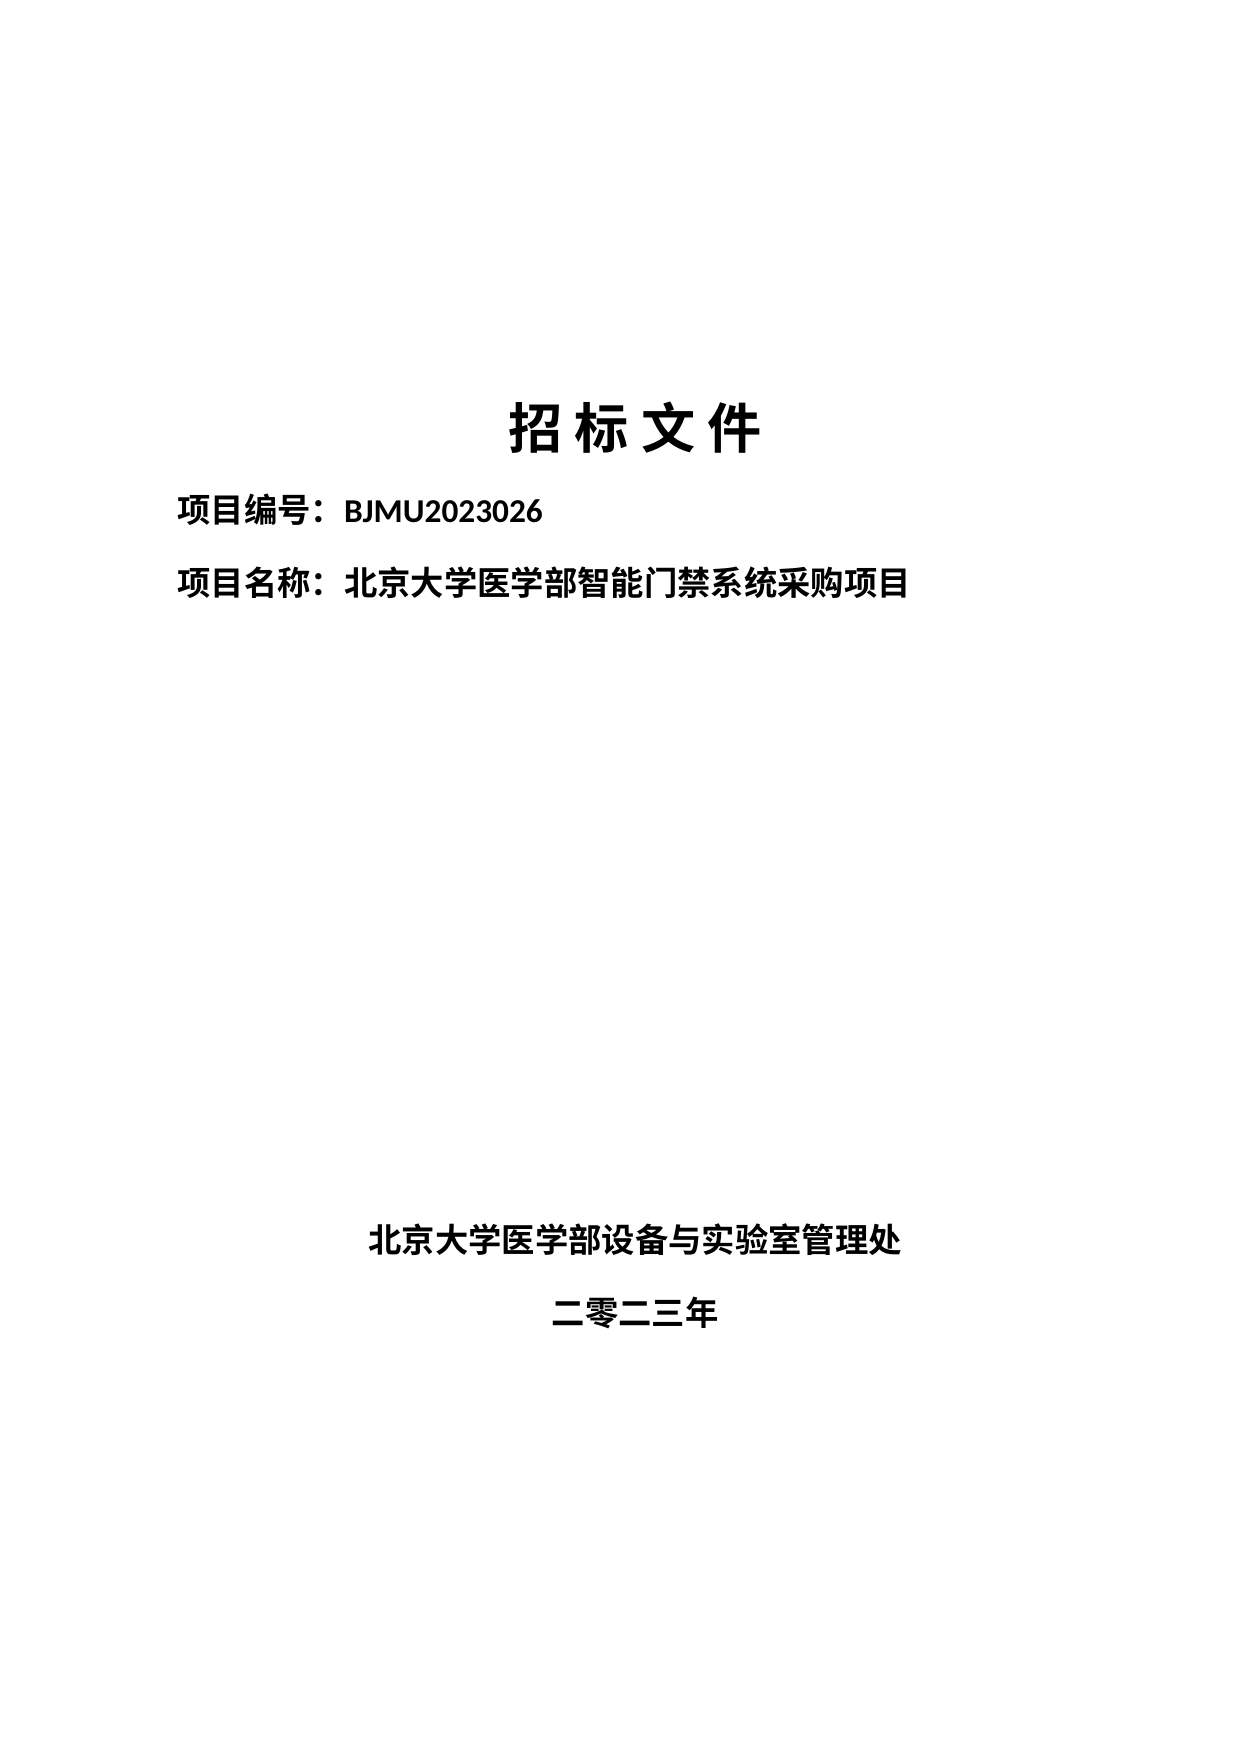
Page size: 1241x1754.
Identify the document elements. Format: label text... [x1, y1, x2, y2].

text 北京大学医学部设备与实验室管理处 [177, 1194, 1092, 1267]
text 项目名称：北京大学医学部智能门禁系统采购项目 [177, 537, 1092, 610]
text 招 标 文 件 [177, 386, 1092, 464]
text 项目编号：BJMU2023026 [177, 464, 1092, 537]
text 二零二三年 [177, 1267, 1092, 1339]
